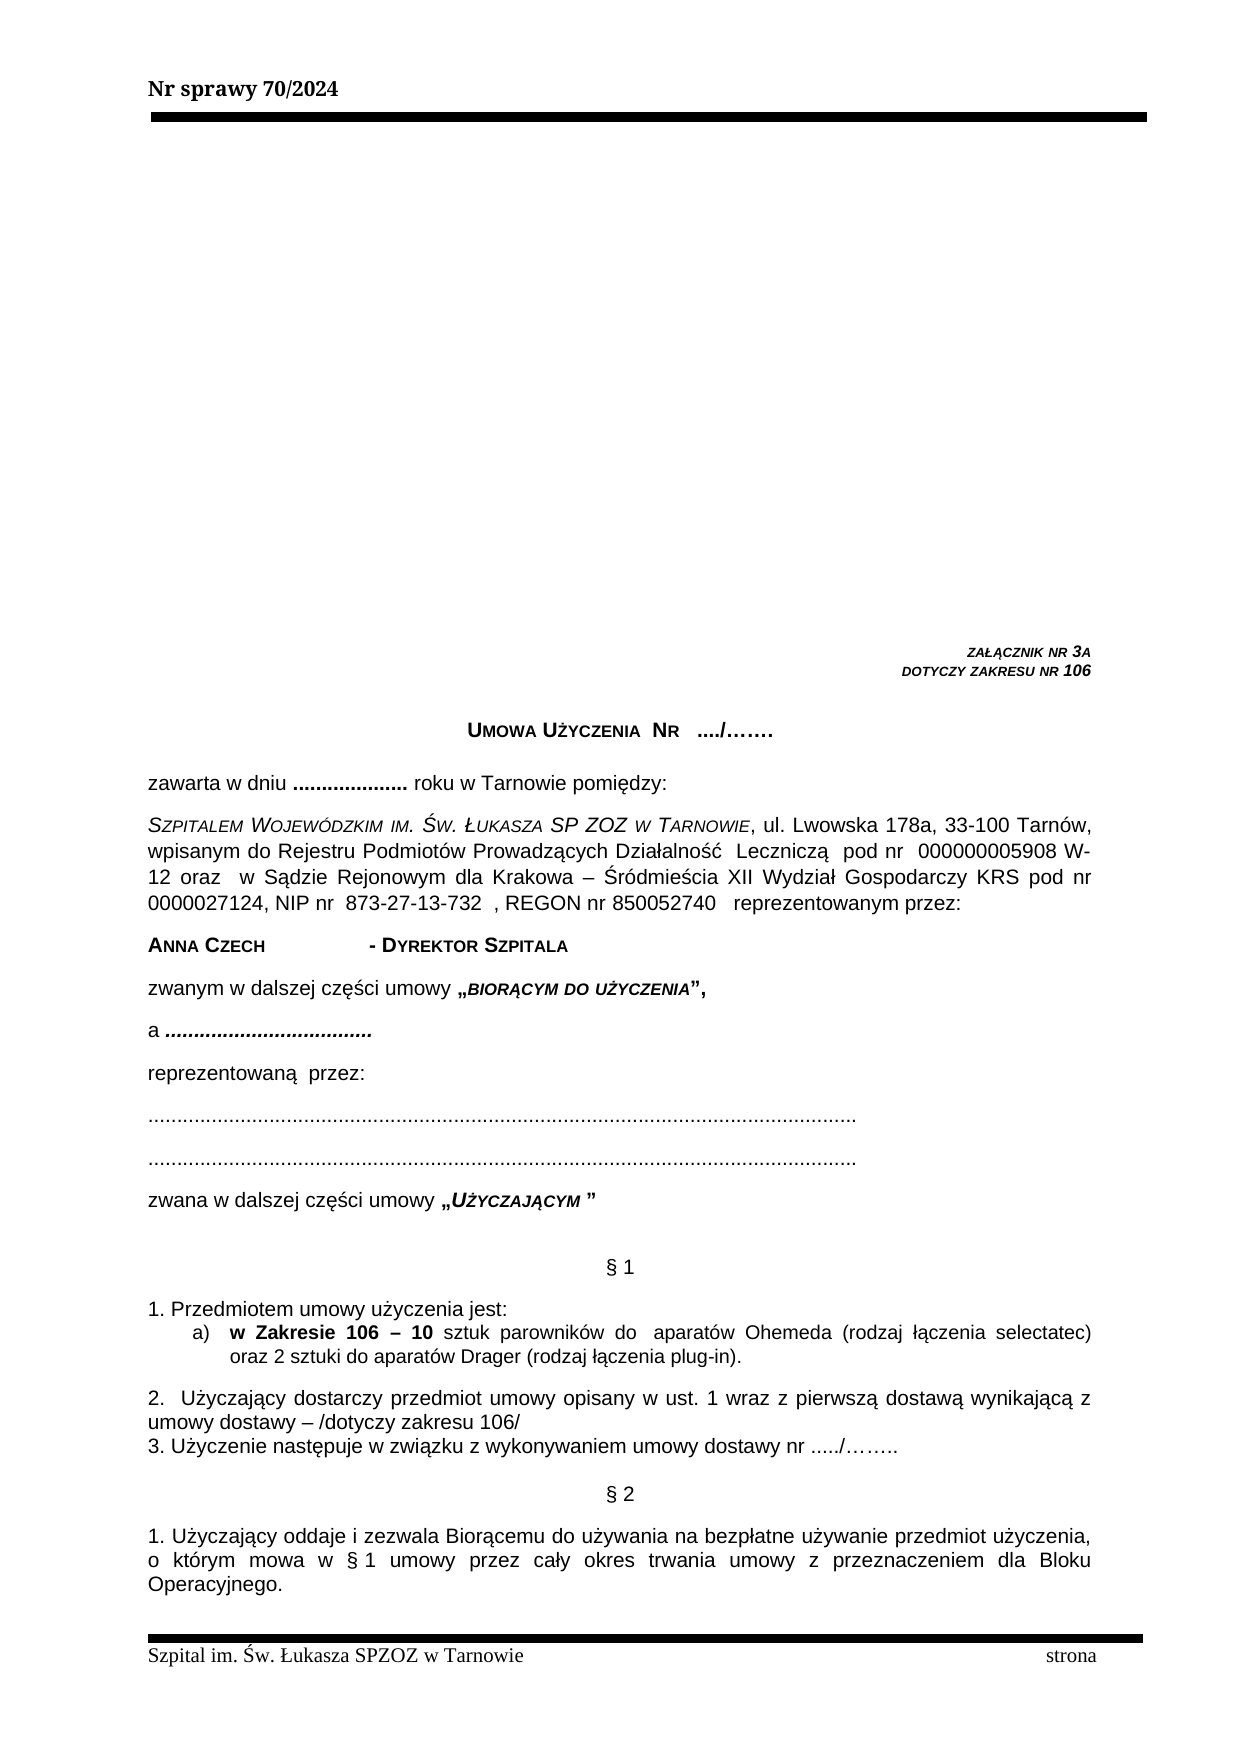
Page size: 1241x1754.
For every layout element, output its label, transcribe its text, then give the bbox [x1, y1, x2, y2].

text zwana w dalszej części umowy „Użyczającym ” [148, 1188, 1092, 1212]
text reprezentowaną przez: [148, 1061, 1092, 1085]
text § 1 [148, 1255, 1092, 1279]
text dotyczy zakresu nr 106 [148, 661, 1092, 680]
text 3. Użyczenie następuje w związku z wykonywaniem umowy dostawy nr ...../…….. [148, 1434, 1092, 1458]
text załącznik nr 3a [148, 641, 1092, 661]
text Umowa Użyczenia Nr ..../……. [148, 718, 1092, 742]
text 2. Użyczający dostarczy przedmiot umowy opisany w ust. 1 wraz z pierwszą dostawą wynikającą z umowy dostawy – /dotyczy zakresu 106/ [148, 1386, 1092, 1434]
text zawarta w dniu .................... roku w Tarnowie pomiędzy: [148, 771, 1092, 795]
text 1. Przedmiotem umowy użyczenia jest: [148, 1297, 1092, 1321]
text Anna Czech - Dyrektor Szpitala [148, 933, 1092, 957]
text § 2 [148, 1482, 1092, 1506]
list w Zakresie 106 – 10 sztuk parowników do aparatów Ohemeda (rodzaj łączenia selectatec) oraz 2 sztuki do aparatów Drager (rodzaj łączenia plug-in). [192, 1321, 1092, 1368]
text zwanym w dalszej części umowy „biorącym do użyczenia”, [148, 976, 1092, 1000]
text a .................................... [148, 1018, 1092, 1042]
text Szpitalem Wojewódzkim im. Św. Łukasza SP ZOZ w Tarnowie, ul. Lwowska 178a, 33-100 Tarnów, wpisanym do Rejestru Podmiotów Prowadzących Działalność Leczniczą pod nr 000000005908 W-12 oraz w Sądzie Rejonowym dla Krakowa – Śródmieścia XII Wydział Gospodarczy KRS pod nr 0000027124, NIP nr 873-27-13-732 , REGON nr 850052740 reprezentowanym przez: [148, 813, 1092, 915]
text ........................................................................................................................... [148, 1146, 1092, 1170]
text 1. Użyczający oddaje i zezwala Biorącemu do używania na bezpłatne używanie przedmiot użyczenia, o którym mowa w § 1 umowy przez cały okres trwania umowy z przeznaczeniem dla Bloku Operacyjnego. [148, 1524, 1092, 1596]
text ........................................................................................................................... [148, 1103, 1092, 1127]
